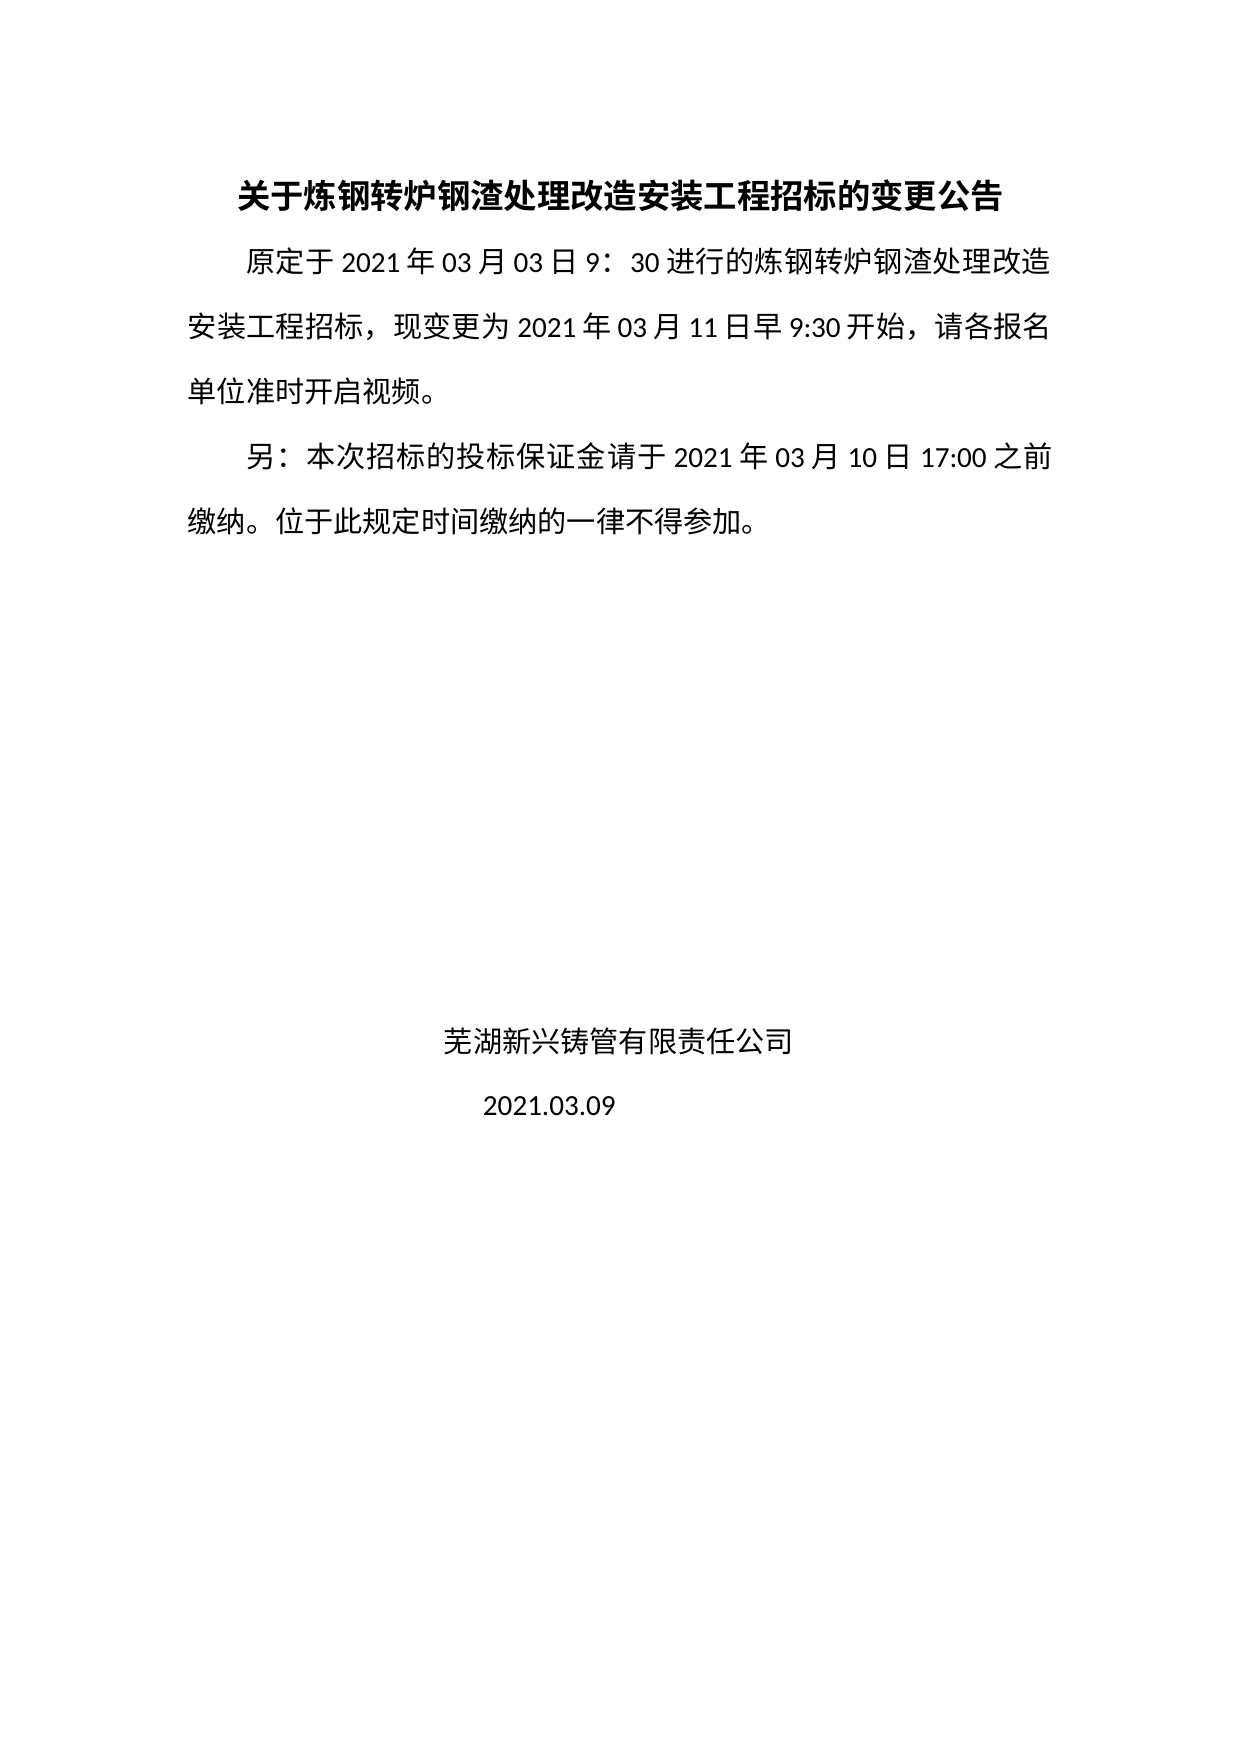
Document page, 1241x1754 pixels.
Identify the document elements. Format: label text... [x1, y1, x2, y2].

text 原定于2021年03月03日9：30进行的炼钢转炉钢渣处理改造安装工程招标，现变更为2021年03月11日早9:30开始，请各报名单位准时开启视频。 [187, 227, 1053, 422]
text 关于炼钢转炉钢渣处理改造安装工程招标的变更公告 [187, 162, 1053, 227]
text 2021.03.09 [187, 1072, 1053, 1137]
text 芜湖新兴铸管有限责任公司 [187, 1007, 1053, 1072]
text 另：本次招标的投标保证金请于2021年03月10日17:00之前缴纳。位于此规定时间缴纳的一律不得参加。 [187, 422, 1053, 552]
